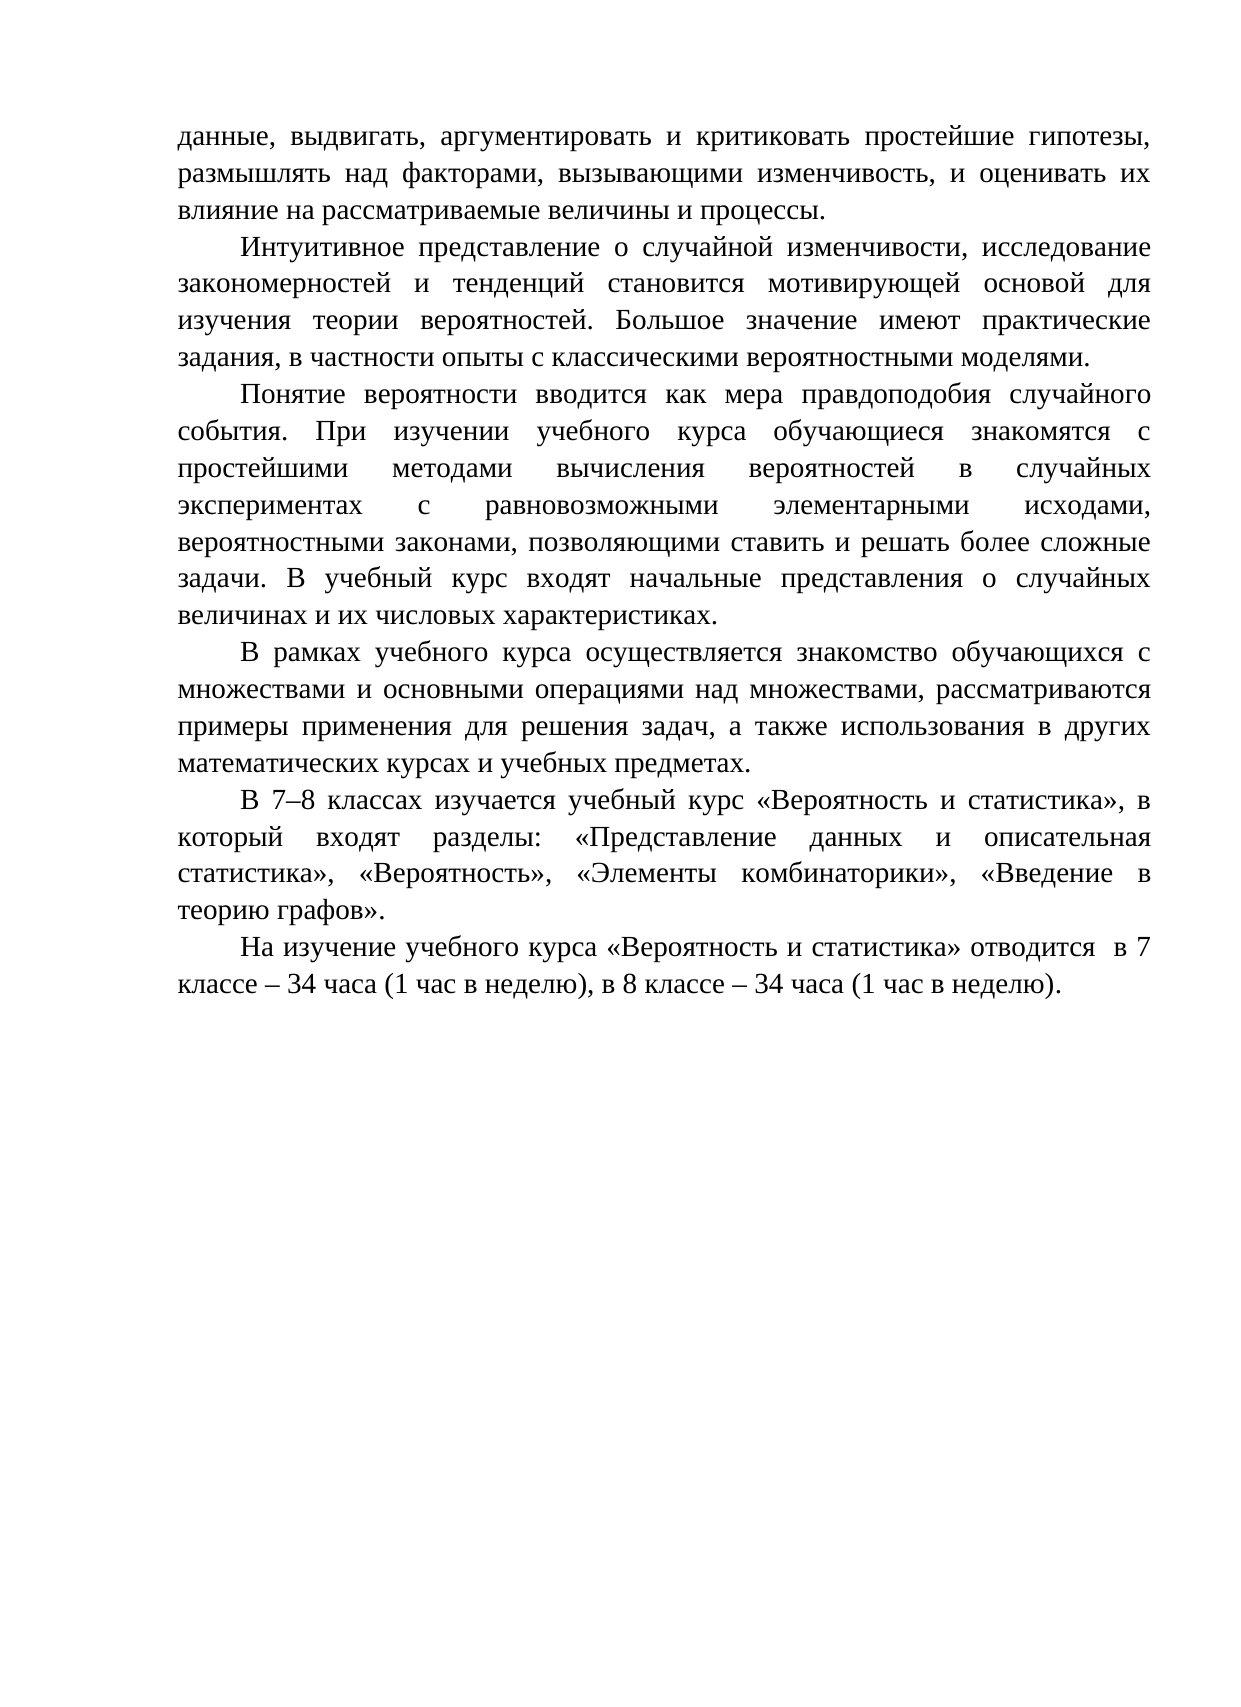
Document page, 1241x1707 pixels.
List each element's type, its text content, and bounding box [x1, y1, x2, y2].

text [177, 118, 1152, 225]
text Понятие вероятности вводится как мера правдоподобия случайного события. При изучении учебного курса обучающиеся знакомятся с простейшими методами вычисления вероятностей в случайных экспериментах с равновозможными элементарными исходами, вероятностными законами, позволяющими ставить и решать более сложные задачи. В учебный курс входят начальные представления о случайных величинах и их числовых характеристиках. [177, 376, 1152, 631]
text На изучение учебного курса «Вероятность и статистика» отводится в 7 классе – 34 часа (1 час в неделю), в 8 классе – 34 часа (1 час в неделю). [177, 929, 1152, 1000]
text В 7–8 классах изучается учебный курс «Вероятность и статистика», в который входят разделы: «Представление данных и описательная статистика», «Вероятность», «Элементы комбинаторики», «Введение в теорию графов». [177, 782, 1152, 926]
text Интуитивное представление о случайной изменчивости, исследование закономерностей и тенденций становится мотивирующей основой для изучения теории вероятностей. Большое значение имеют практические задания, в частности опыты с классическими вероятностными моделями. [177, 229, 1152, 373]
text В рамках учебного курса осуществляется знакомство обучающихся с множествами и основными операциями над множествами, рассматриваются примеры применения для решения задач, а также использования в других математических курсах и учебных предметах. [177, 634, 1152, 778]
